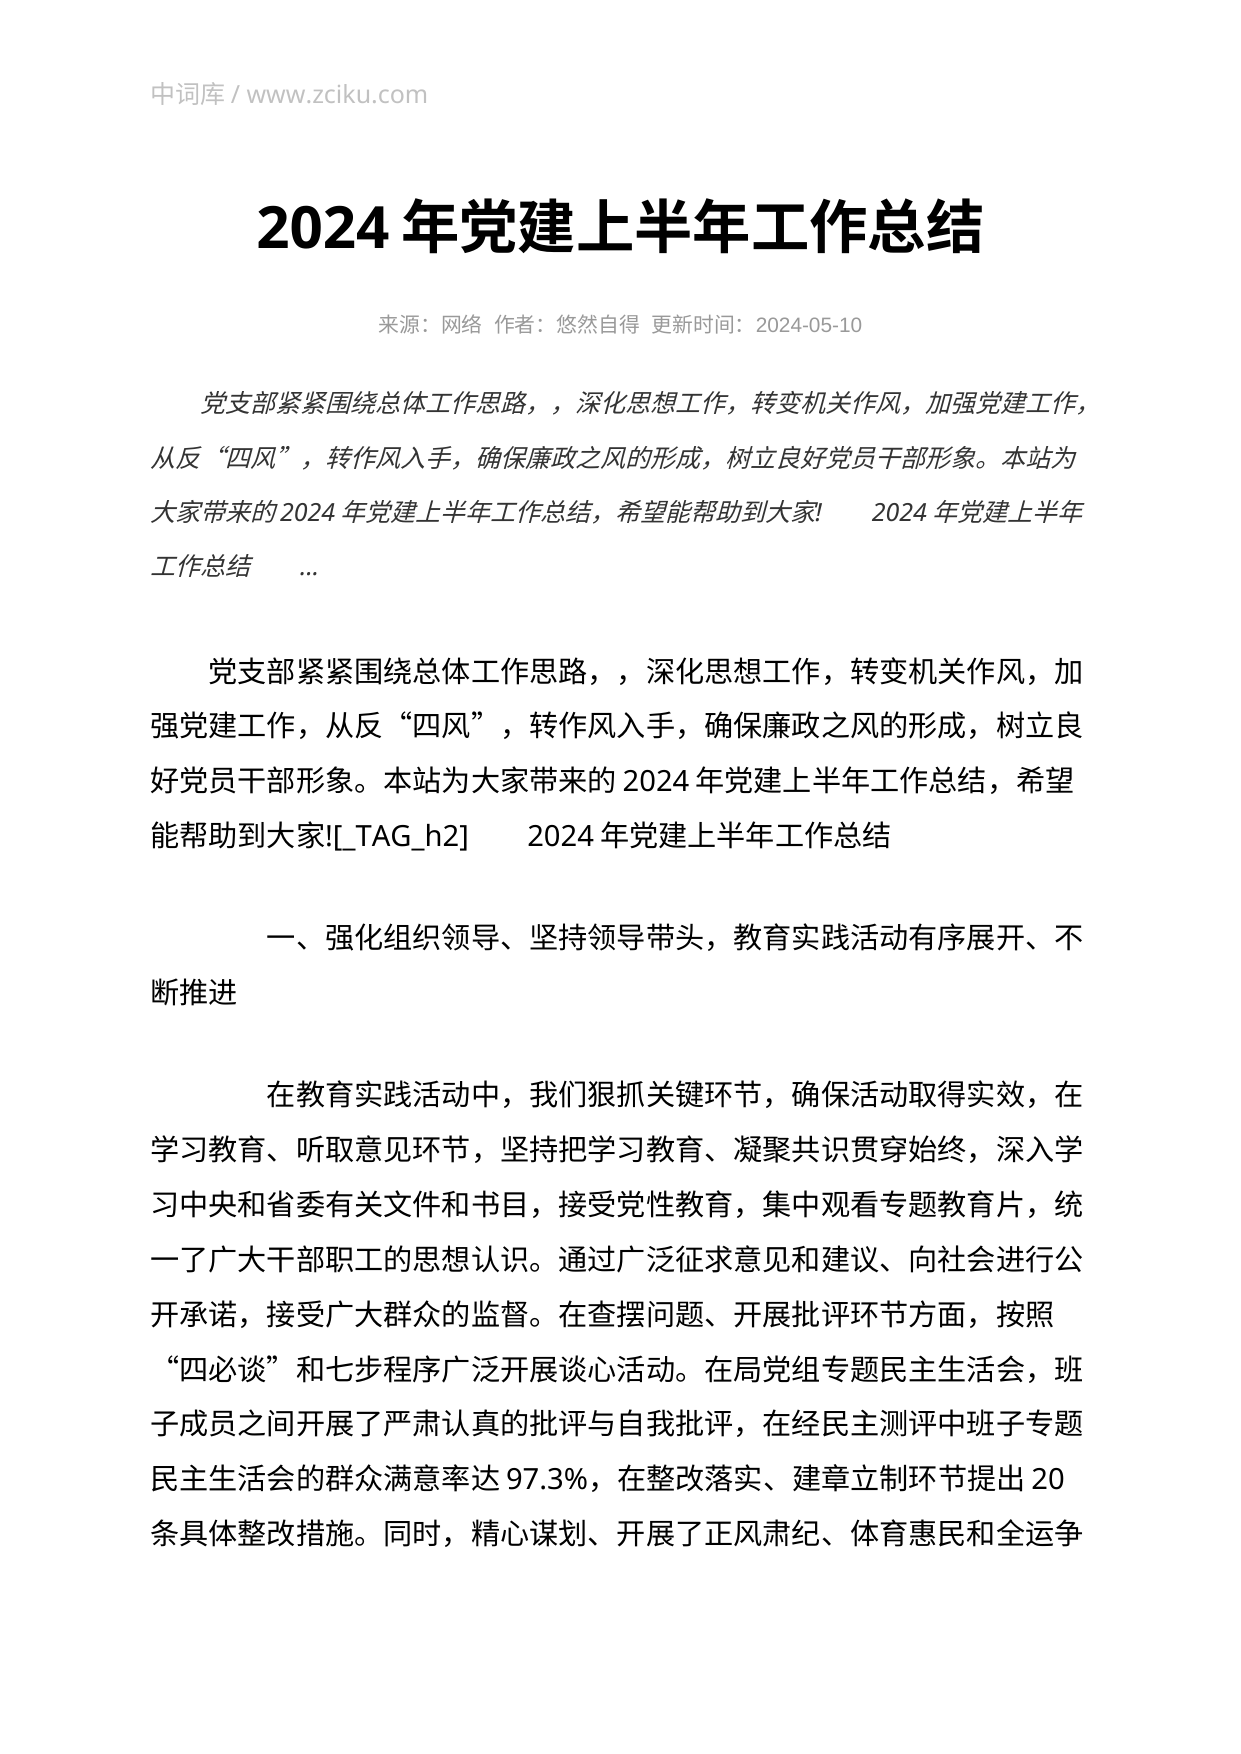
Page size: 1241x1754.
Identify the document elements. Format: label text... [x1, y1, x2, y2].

text 一、强化组织领导、坚持领导带头，教育实践活动有序展开、不断推进 [150, 915, 1090, 1012]
subtitle 2024年党建上半年工作总结 [150, 181, 1090, 266]
text 来源：网络 作者：悠然自得 更新时间：2024-05-10 [150, 313, 1090, 337]
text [150, 1072, 1090, 1553]
text 党支部紧紧围绕总体工作思路，，深化思想工作，转变机关作风，加强党建工作，从反“四风”，转作风入手，确保廉政之风的形成，树立良好党员干部形象。本站为大家带来的2024年党建上半年工作总结，希望能帮助到大家! 2024年党建上半年工作总结 ... [150, 384, 1090, 583]
text 党支部紧紧围绕总体工作思路，，深化思想工作，转变机关作风，加强党建工作，从反“四风”，转作风入手，确保廉政之风的形成，树立良好党员干部形象。本站为大家带来的2024年党建上半年工作总结，希望能帮助到大家![_TAG_h2] 2024年党建上半年工作总结 [150, 648, 1090, 855]
